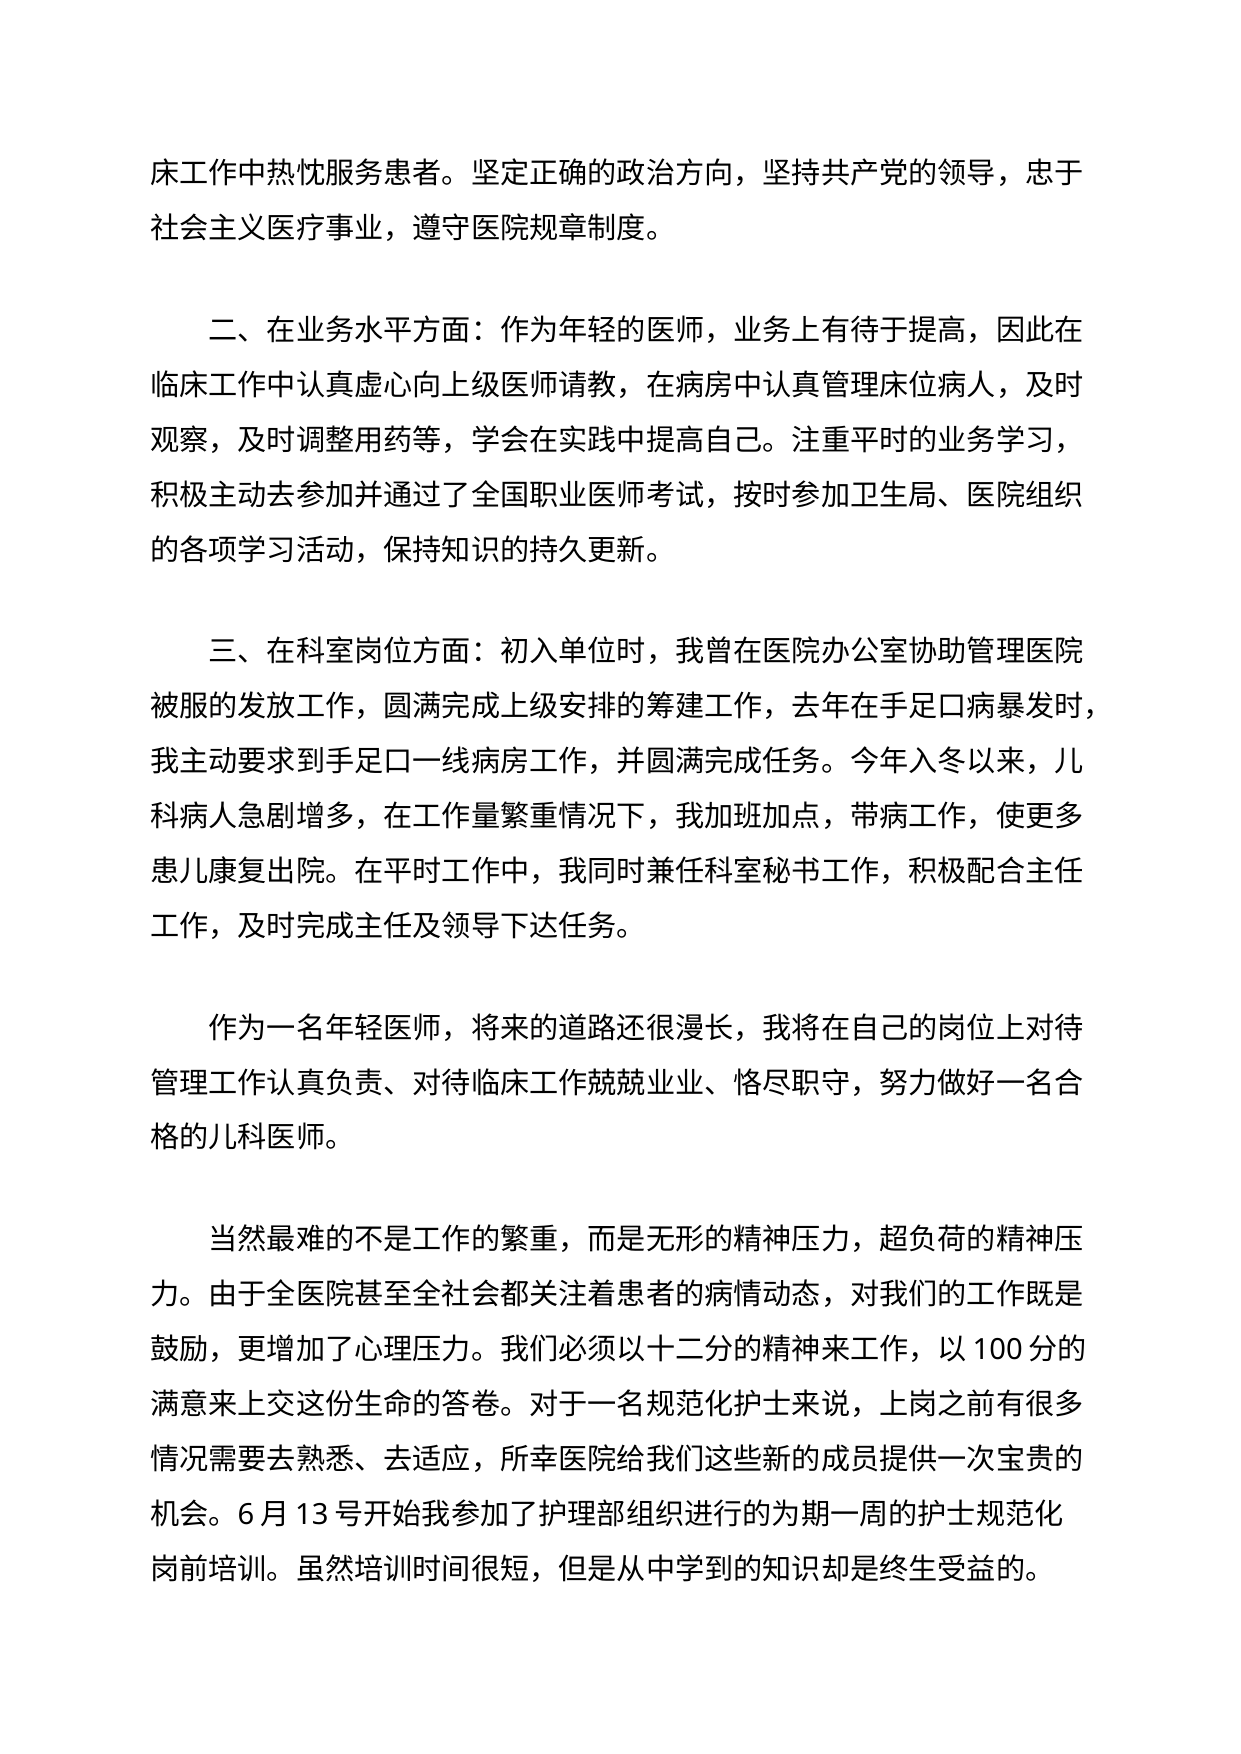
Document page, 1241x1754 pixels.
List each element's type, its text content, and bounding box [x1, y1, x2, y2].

text 作为一名年轻医师，将来的道路还很漫长，我将在自己的岗位上对待管理工作认真负责、对待临床工作兢兢业业、恪尽职守，努力做好一名合格的儿科医师。 [150, 1004, 1090, 1156]
text 三、在科室岗位方面：初入单位时，我曾在医院办公室协助管理医院被服的发放工作，圆满完成上级安排的筹建工作，去年在手足口病暴发时，我主动要求到手足口一线病房工作，并圆满完成任务。今年入冬以来，儿科病人急剧增多，在工作量繁重情况下，我加班加点，带病工作，使更多患儿康复出院。在平时工作中，我同时兼任科室秘书工作，积极配合主任工作，及时完成主任及领导下达任务。 [150, 628, 1090, 945]
text 二、在业务水平方面：作为年轻的医师，业务上有待于提高，因此在临床工作中认真虚心向上级医师请教，在病房中认真管理床位病人，及时观察，及时调整用药等，学会在实践中提高自己。注重平时的业务学习，积极主动去参加并通过了全国职业医师考试，按时参加卫生局、医院组织的各项学习活动，保持知识的持久更新。 [150, 307, 1090, 568]
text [150, 150, 1090, 247]
text 当然最难的不是工作的繁重，而是无形的精神压力，超负荷的精神压力。由于全医院甚至全社会都关注着患者的病情动态，对我们的工作既是鼓励，更增加了心理压力。我们必须以十二分的精神来工作，以100分的满意来上交这份生命的答卷。对于一名规范化护士来说，上岗之前有很多情况需要去熟悉、去适应，所幸医院给我们这些新的成员提供一次宝贵的机会。6月13号开始我参加了护理部组织进行的为期一周的护士规范化岗前培训。虽然培训时间很短，但是从中学到的知识却是终生受益的。 [150, 1216, 1090, 1588]
